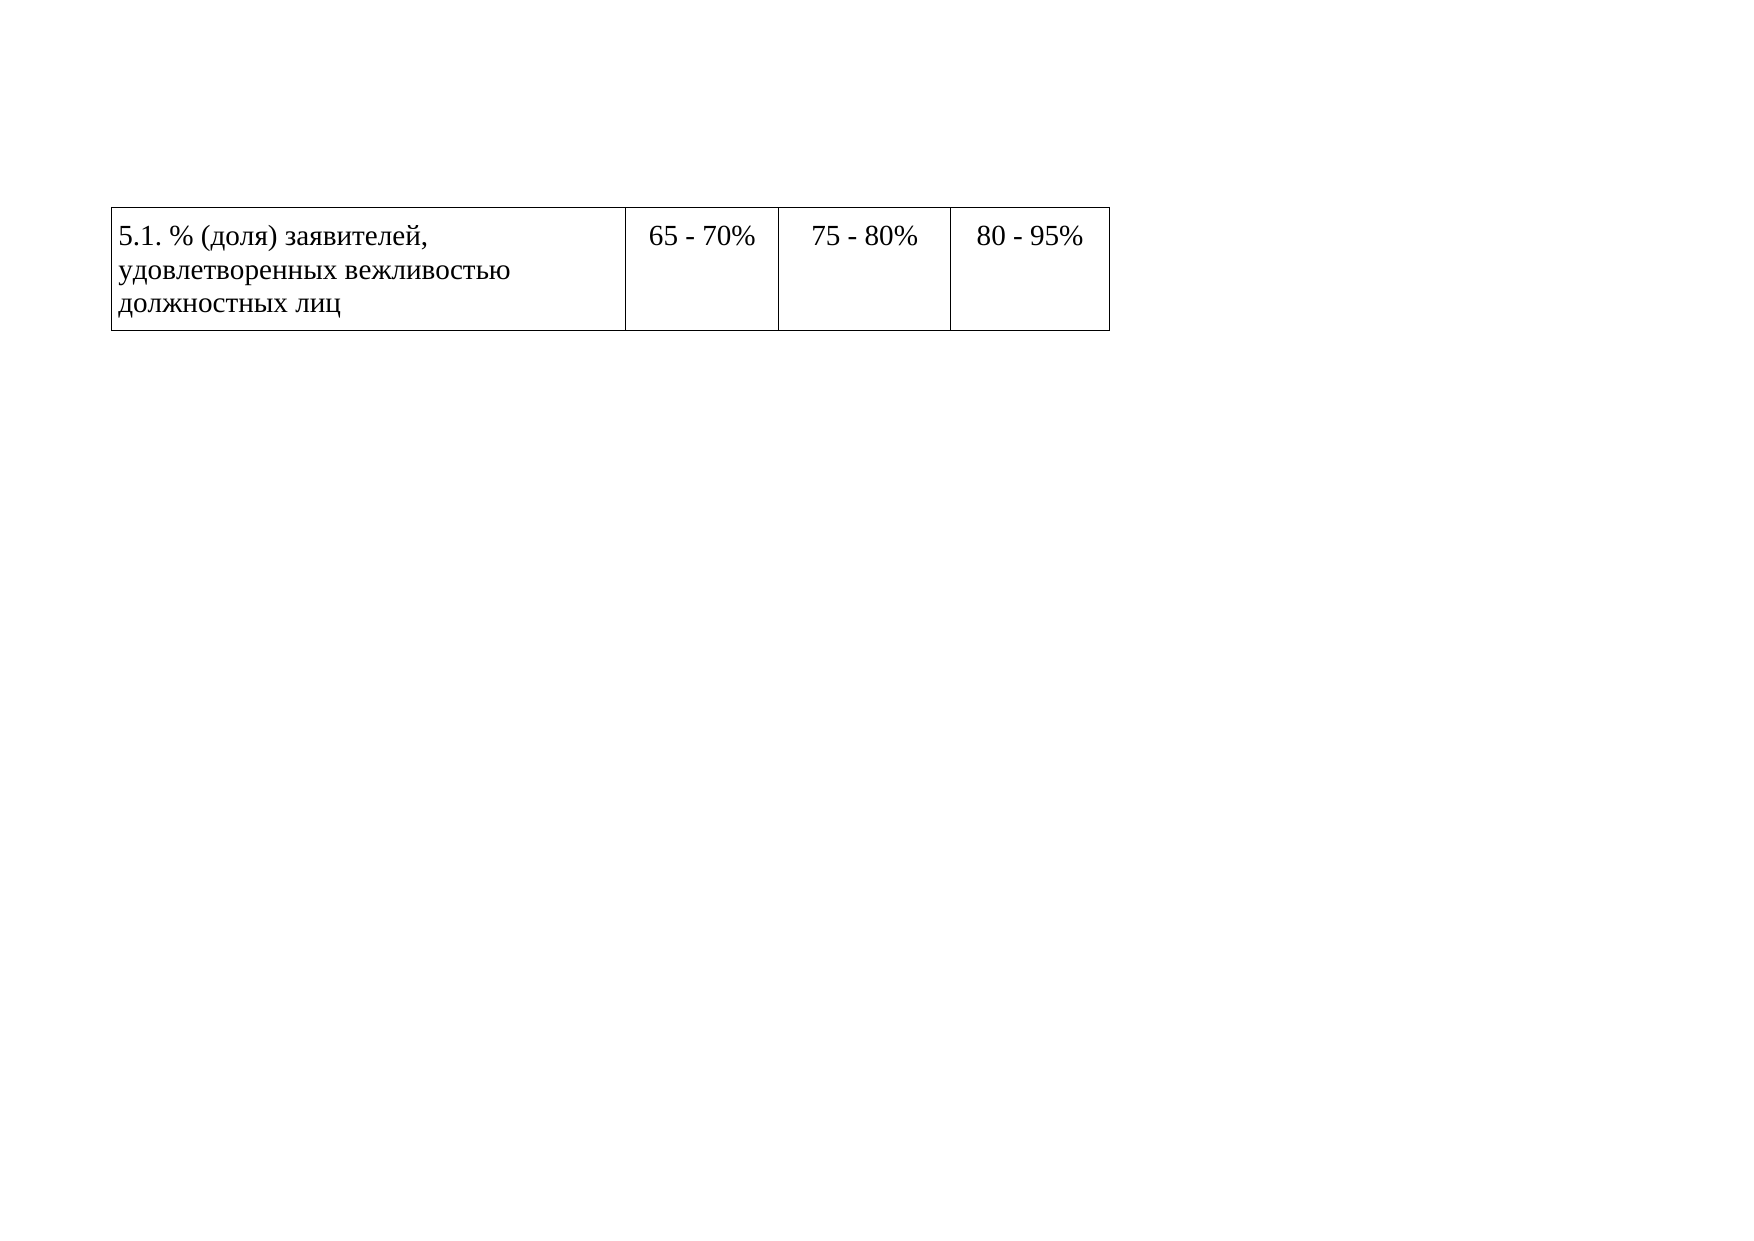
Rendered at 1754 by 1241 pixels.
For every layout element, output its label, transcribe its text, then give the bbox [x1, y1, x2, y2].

table_cell 80 - 95% [951, 208, 1109, 330]
table_cell 5.1. % (доля) заявителей, удовлетворенных вежливостью должностных лиц [112, 208, 625, 330]
table_cell 65 - 70% [626, 208, 778, 330]
table_cell 75 - 80% [779, 208, 950, 330]
